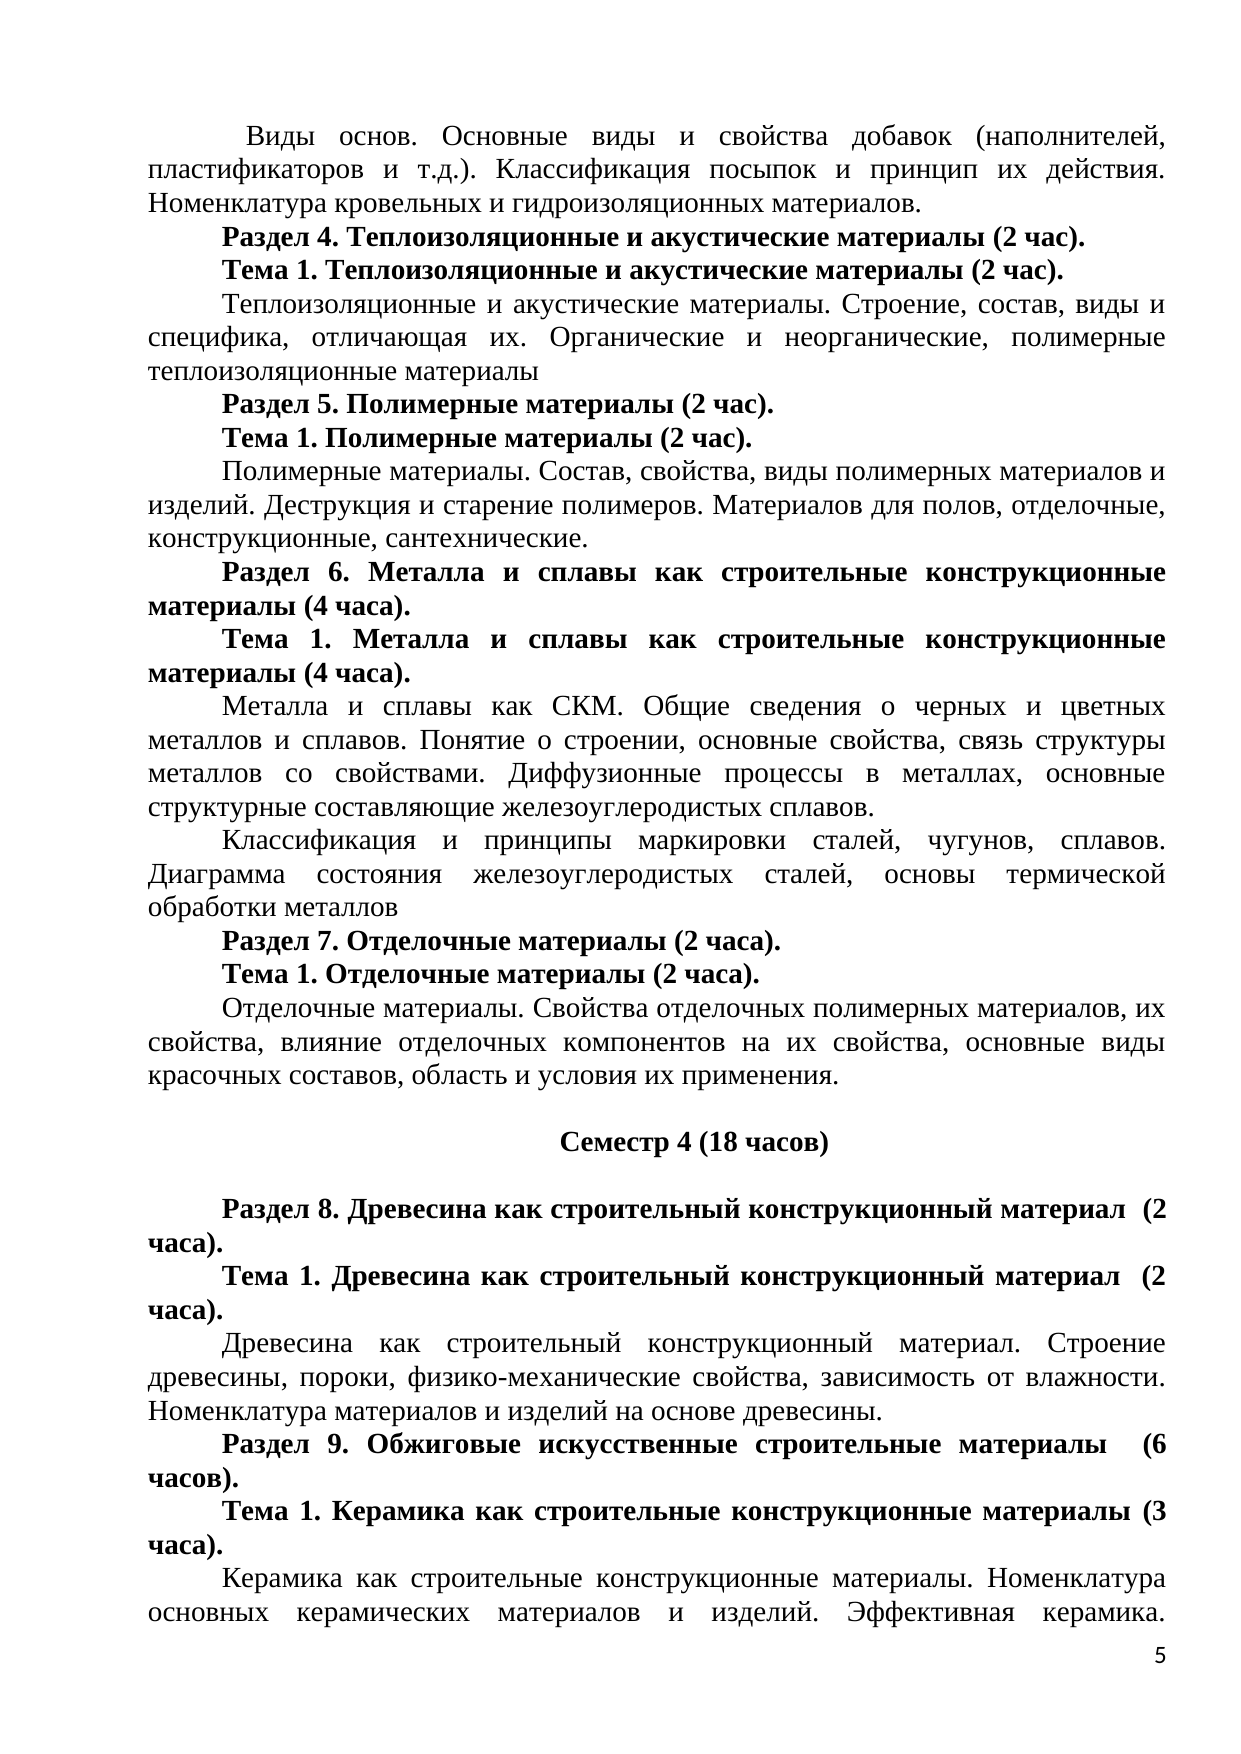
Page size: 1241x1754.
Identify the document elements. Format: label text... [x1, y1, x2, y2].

text Раздел 8. Древесина как строительный конструкционный материал (2 часа). [148, 1191, 1167, 1258]
text Раздел 7. Отделочные материалы (2 часа). [148, 923, 1167, 957]
text Древесина как строительный конструкционный материал. Строение древесины, пороки, физико-механические свойства, зависимость от влажности. Номенклатура материалов и изделий на основе древесины. [148, 1326, 1167, 1426]
text Виды основ. Основные виды и свойства добавок (наполнителей, пластификаторов и т.д.). Классификация посыпок и принцип их действия. Номенклатура кровельных и гидроизоляционных материалов. [148, 118, 1167, 219]
text Раздел 9. Обжиговые искусственные строительные материалы (6 часов). [148, 1426, 1167, 1493]
text Отделочные материалы. Свойства отделочных полимерных материалов, их свойства, влияние отделочных компонентов на их свойства, основные виды красочных составов, область и условия их применения. [148, 990, 1167, 1091]
text Тема 1. Отделочные материалы (2 часа). [148, 957, 1167, 990]
text Тема 1. Металла и сплавы как строительные конструкционные материалы (4 часа). [148, 621, 1167, 688]
text Семестр 4 (18 часов) [148, 1124, 1167, 1158]
text Раздел 6. Металла и сплавы как строительные конструкционные материалы (4 часа). [148, 554, 1167, 621]
text Теплоизоляционные и акустические материалы. Строение, состав, виды и специфика, отличающая их. Органические и неорганические, полимерные теплоизоляционные материалы [148, 286, 1167, 386]
text Раздел 4. Теплоизоляционные и акустические материалы (2 час). [148, 219, 1167, 252]
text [148, 1560, 1167, 1627]
text Тема 1. Теплоизоляционные и акустические материалы (2 час). [148, 252, 1167, 286]
text Раздел 5. Полимерные материалы (2 час). [148, 386, 1167, 420]
text Тема 1. Древесина как строительный конструкционный материал (2 часа). [148, 1258, 1167, 1326]
text Металла и сплавы как СКМ. Общие сведения о черных и цветных металлов и сплавов. Понятие о строении, основные свойства, связь структуры металлов со свойствами. Диффузионные процессы в металлах, основные структурные составляющие железоуглеродистых сплавов. [148, 688, 1167, 822]
text Тема 1. Керамика как строительные конструкционные материалы (3 часа). [148, 1493, 1167, 1560]
text Тема 1. Полимерные материалы (2 час). [148, 420, 1167, 453]
text Полимерные материалы. Состав, свойства, виды полимерных материалов и изделий. Деструкция и старение полимеров. Материалов для полов, отделочные, конструкционные, сантехнические. [148, 453, 1167, 554]
text Классификация и принципы маркировки сталей, чугунов, сплавов. Диаграмма состояния железоуглеродистых сталей, основы термической обработки металлов [148, 822, 1167, 923]
